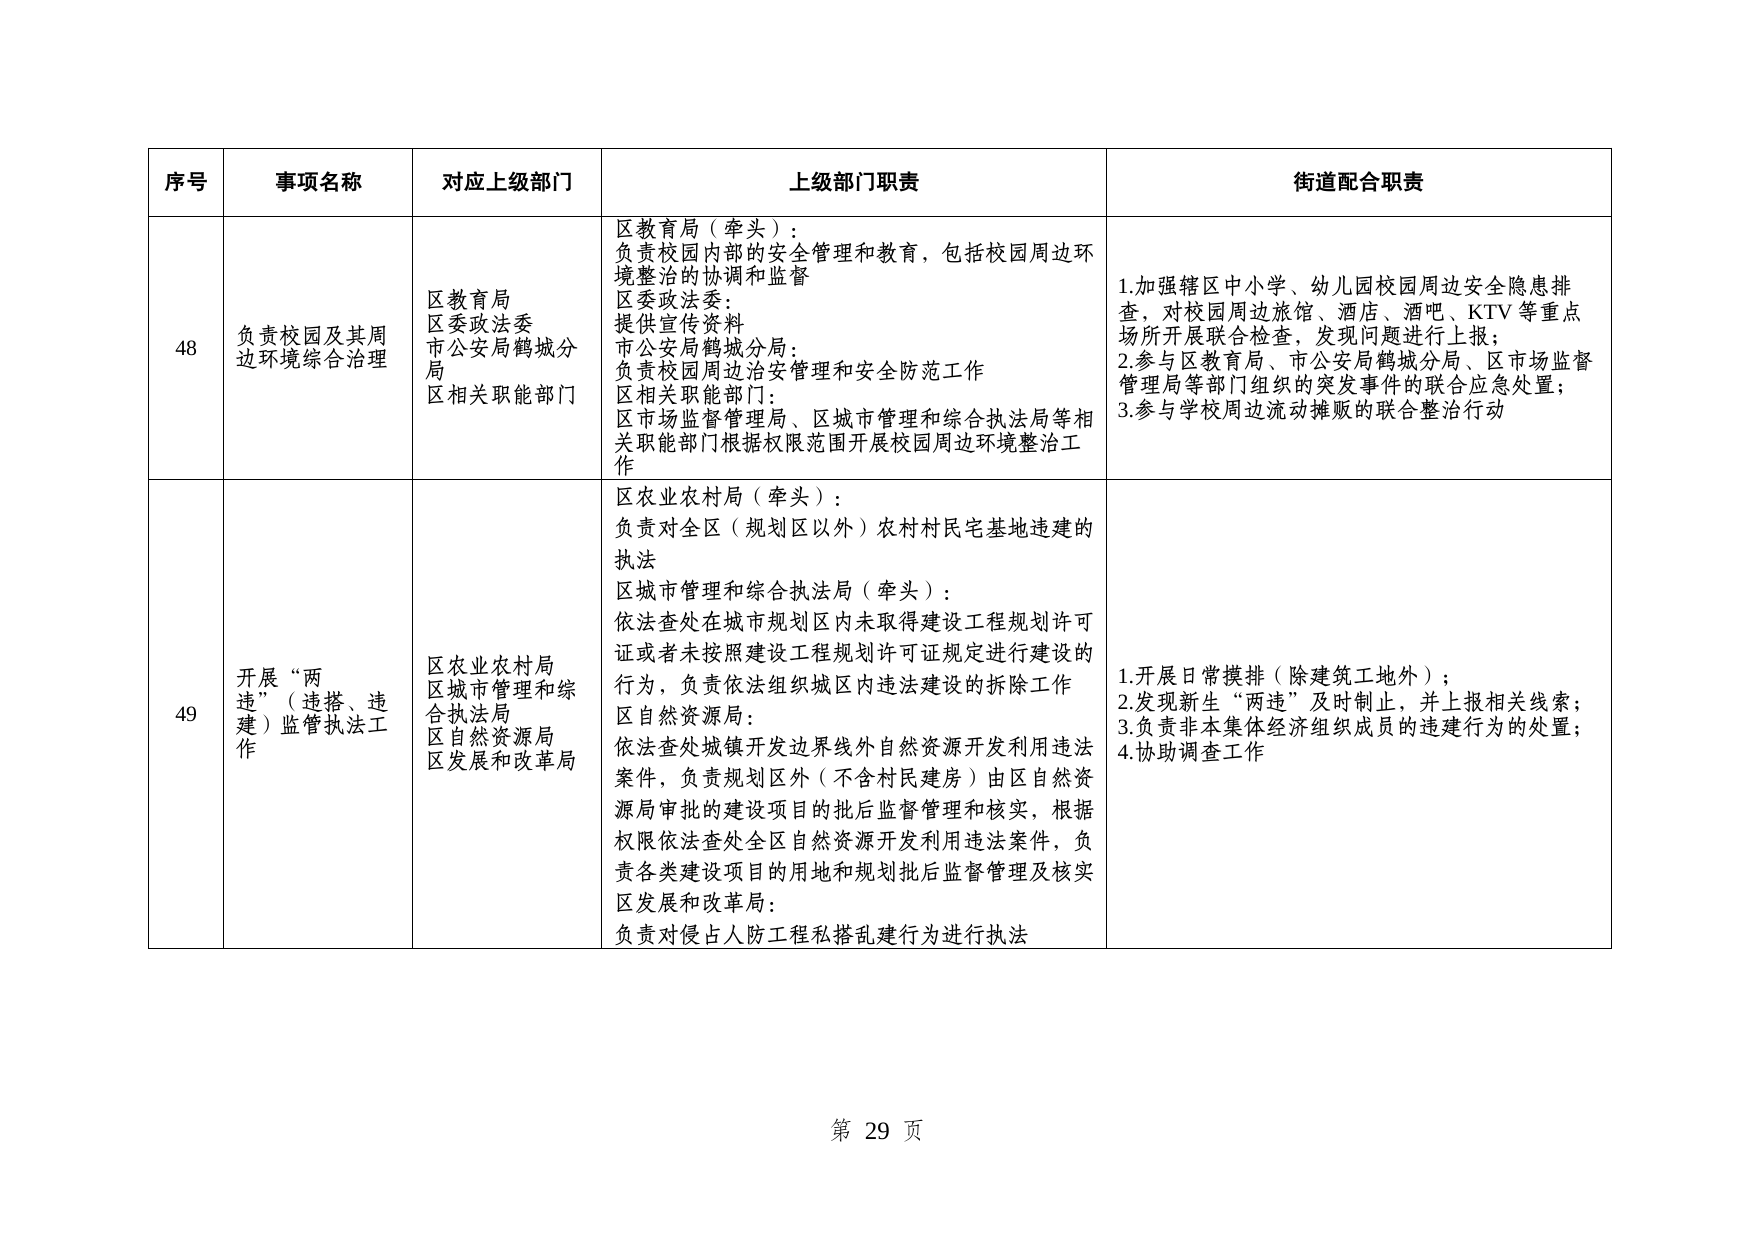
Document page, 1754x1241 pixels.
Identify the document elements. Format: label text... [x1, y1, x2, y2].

table_cell 区教育局（牵头）： 负责校园内部的安全管理和教育，包括校园周边环境整治的协调和监督 区委政法委： 提供宣传资料 市公安局鹤城分局： 负责校园周边治安管理和安全防范工作 区相关职能部门： 区市场监督管理局、区城市管理和综合执法局等相关职能部门根据权限范围开展校园周边环境整治工作 [602, 217, 1106, 478]
table_cell 48 [149, 217, 223, 478]
table_header 事项名称 [224, 149, 412, 216]
table_cell 开展“两违”（违搭、违建）监管执法工作 [224, 480, 412, 948]
table_cell 区农业农村局 区城市管理和综合执法局 区自然资源局 区发展和改革局 [413, 480, 601, 948]
table_cell 区农业农村局（牵头）： 负责对全区（规划区以外）农村村民宅基地违建的执法 区城市管理和综合执法局（牵头）： 依法查处在城市规划区内未取得建设工程规划许可证或者未按照建设工程规划许可证规定进行建设的行为，负责依法组织城区内违法建设的拆除工作 区自然资源局： 依法查处城镇开发边界线外自然资源开发利用违法案件，负责规划区外（不含村民建房）由区自然资源局审批的建设项目的批后监督管理和核实，根据权限依法查处全区自然资源开发利用违法案件，负责各类建设项目的用地和规划批后监督管理及核实 区发展和改革局： 负责对侵占人防工程私搭乱建行为进行执法 [602, 480, 1106, 948]
table_cell 1.加强辖区中小学、幼儿园校园周边安全隐患排查，对校园周边旅馆、酒店、酒吧、KTV等重点场所开展联合检查，发现问题进行上报； 2.参与区教育局、市公安局鹤城分局、区市场监督管理局等部门组织的突发事件的联合应急处置； 3.参与学校周边流动摊贩的联合整治行动 [1107, 217, 1611, 478]
table_header 对应上级部门 [413, 149, 601, 216]
table_header 序号 [149, 149, 223, 216]
table_cell 区教育局 区委政法委 市公安局鹤城分局 区相关职能部门 [413, 217, 601, 478]
table_header 街道配合职责 [1107, 149, 1611, 216]
table_cell 49 [149, 480, 223, 948]
table_header 上级部门职责 [602, 149, 1106, 216]
table_cell 负责校园及其周边环境综合治理 [224, 217, 412, 478]
table_cell 1.开展日常摸排（除建筑工地外）； 2.发现新生“两违”及时制止，并上报相关线索； 3.负责非本集体经济组织成员的违建行为的处置； 4.协助调查工作 [1107, 480, 1611, 948]
